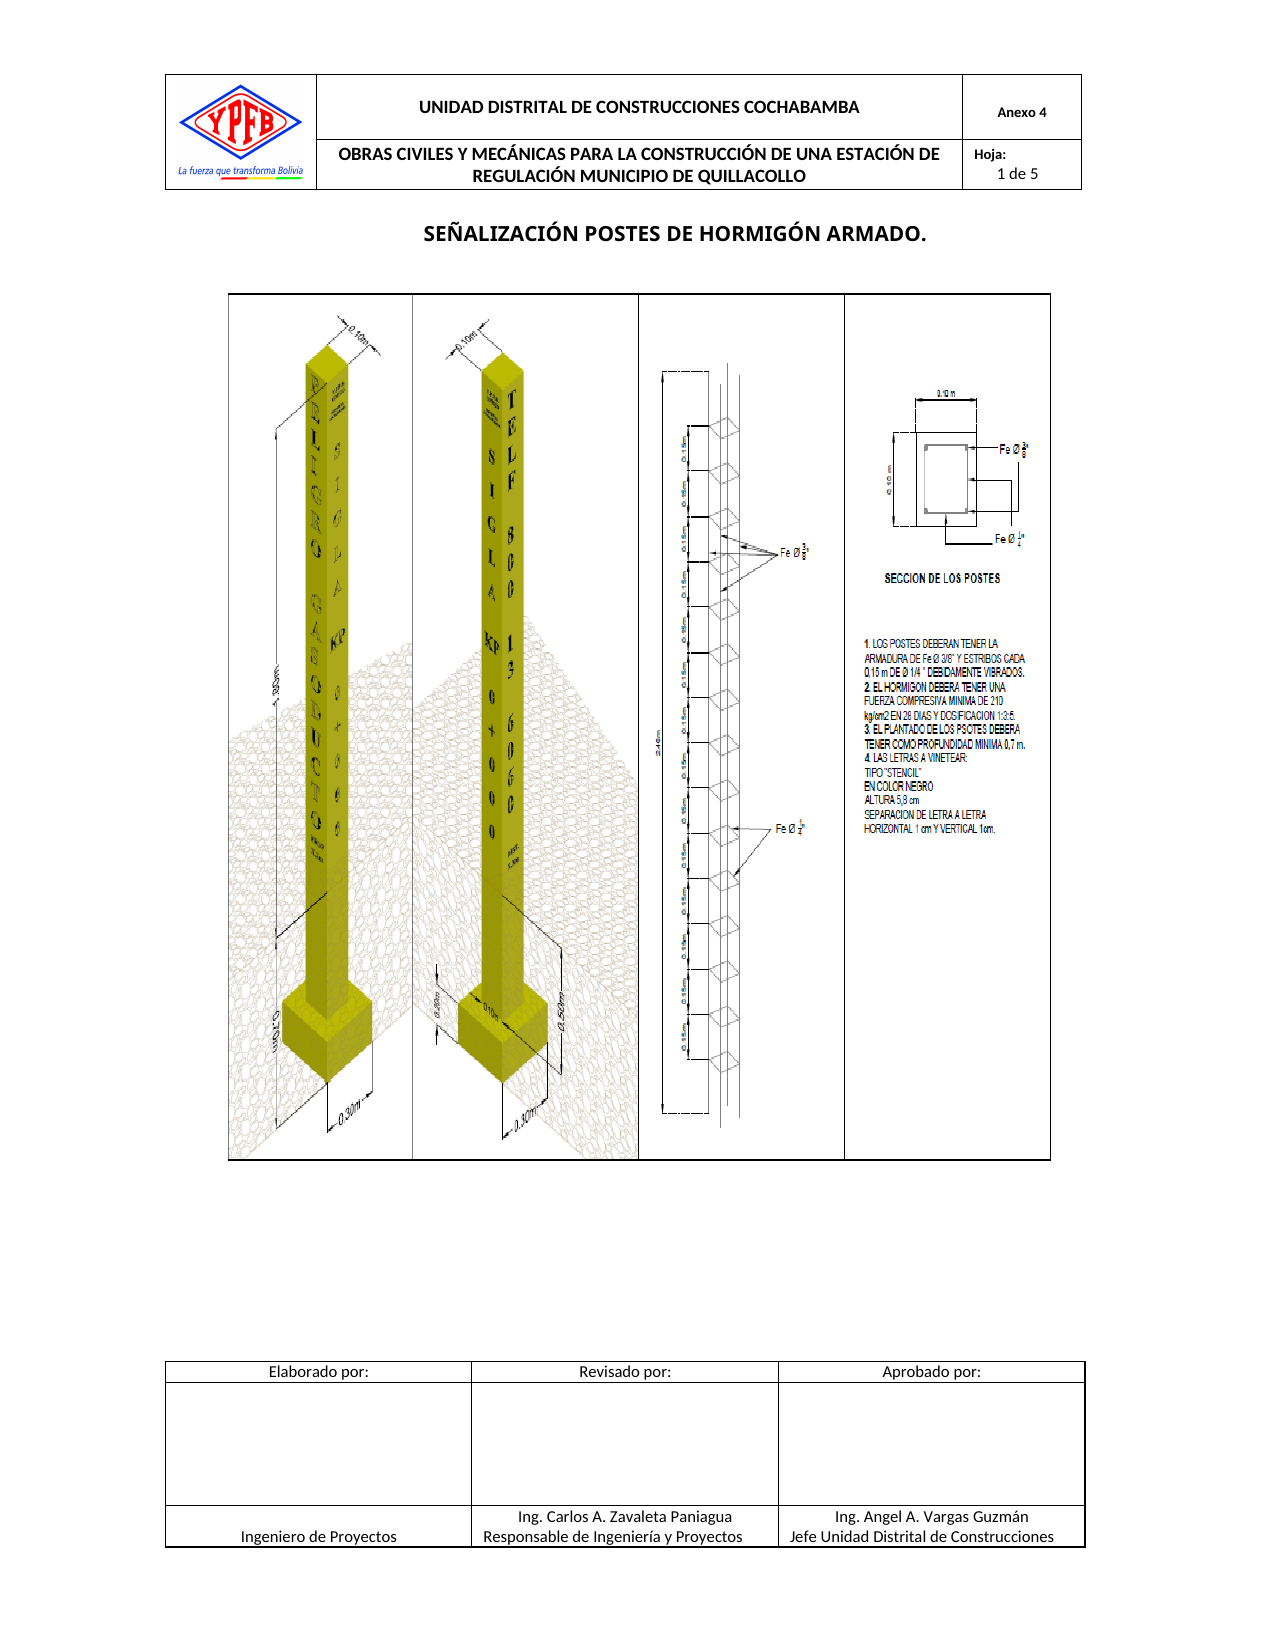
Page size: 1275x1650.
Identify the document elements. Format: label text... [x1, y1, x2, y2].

list SEÑALIZACIÓN POSTES DE HORMIGÓN ARMADO. [252, 219, 1098, 247]
picture [176, 79, 304, 185]
